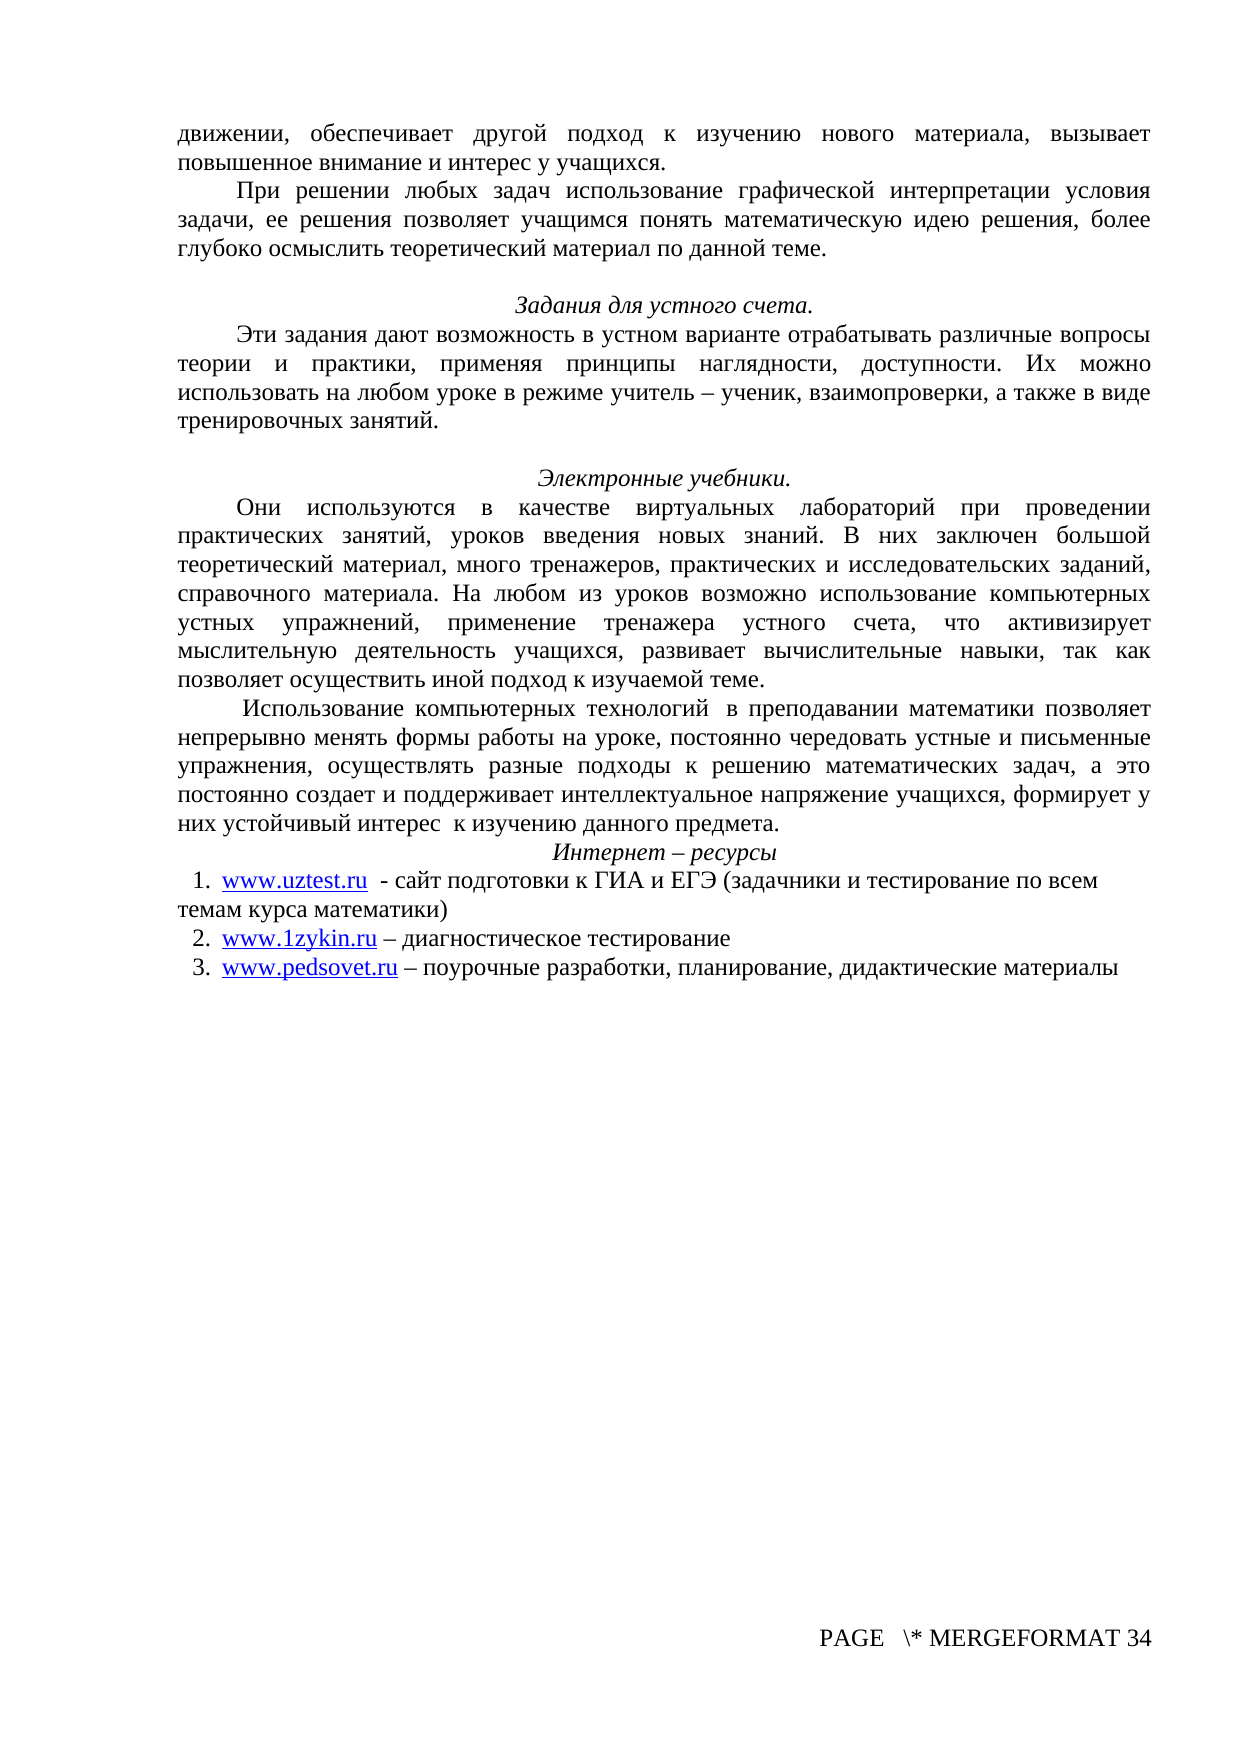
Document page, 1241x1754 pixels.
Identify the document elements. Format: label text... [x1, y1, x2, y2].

text Электронные учебники. [177, 463, 1152, 492]
list www.pedsovet.ru – поурочные разработки, планирование, дидактические материалы [177, 952, 1152, 981]
list www.1zykin.ru – диагностическое тестирование [177, 923, 1152, 952]
text Задания для устного счета. [177, 291, 1152, 319]
text При решении любых задач использование графической интерпретации условия задачи, ее решения позволяет учащимся понять математическую идею решения, более глубоко осмыслить теоретический материал по данной теме. [177, 176, 1152, 262]
text Использование компьютерных технологий в преподавании математики позволяет непрерывно менять формы работы на уроке, постоянно чередовать устные и письменные упражнения, осуществлять разные подходы к решению математических задач, а это постоянно создает и поддерживает интеллектуальное напряжение учащихся, формирует у них устойчивый интерес к изучению данного предмета. [177, 693, 1152, 837]
text Они используются в качестве виртуальных лабораторий при проведении практических занятий, уроков введения новых знаний. В них заключен большой теоретический материал, много тренажеров, практических и исследовательских заданий, справочного материала. На любом из уроков возможно использование компьютерных устных упражнений, применение тренажера устного счета, что активизирует мыслительную деятельность учащихся, развивает вычислительные навыки, так как позволяет осуществить иной подход к изучаемой теме. [177, 492, 1152, 693]
text Эти задания дают возможность в устном варианте отрабатывать различные вопросы теории и практики, применяя принципы наглядности, доступности. Их можно использовать на любом уроке в режиме учитель – ученик, взаимопроверки, а также в виде тренировочных занятий. [177, 319, 1152, 434]
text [177, 118, 1152, 176]
text Интернет – ресурсы [177, 837, 1152, 866]
list www.uztest.ru - сайт подготовки к ГИА и ЕГЭ (задачники и тестирование по всем темам курса математики) [177, 866, 1152, 923]
